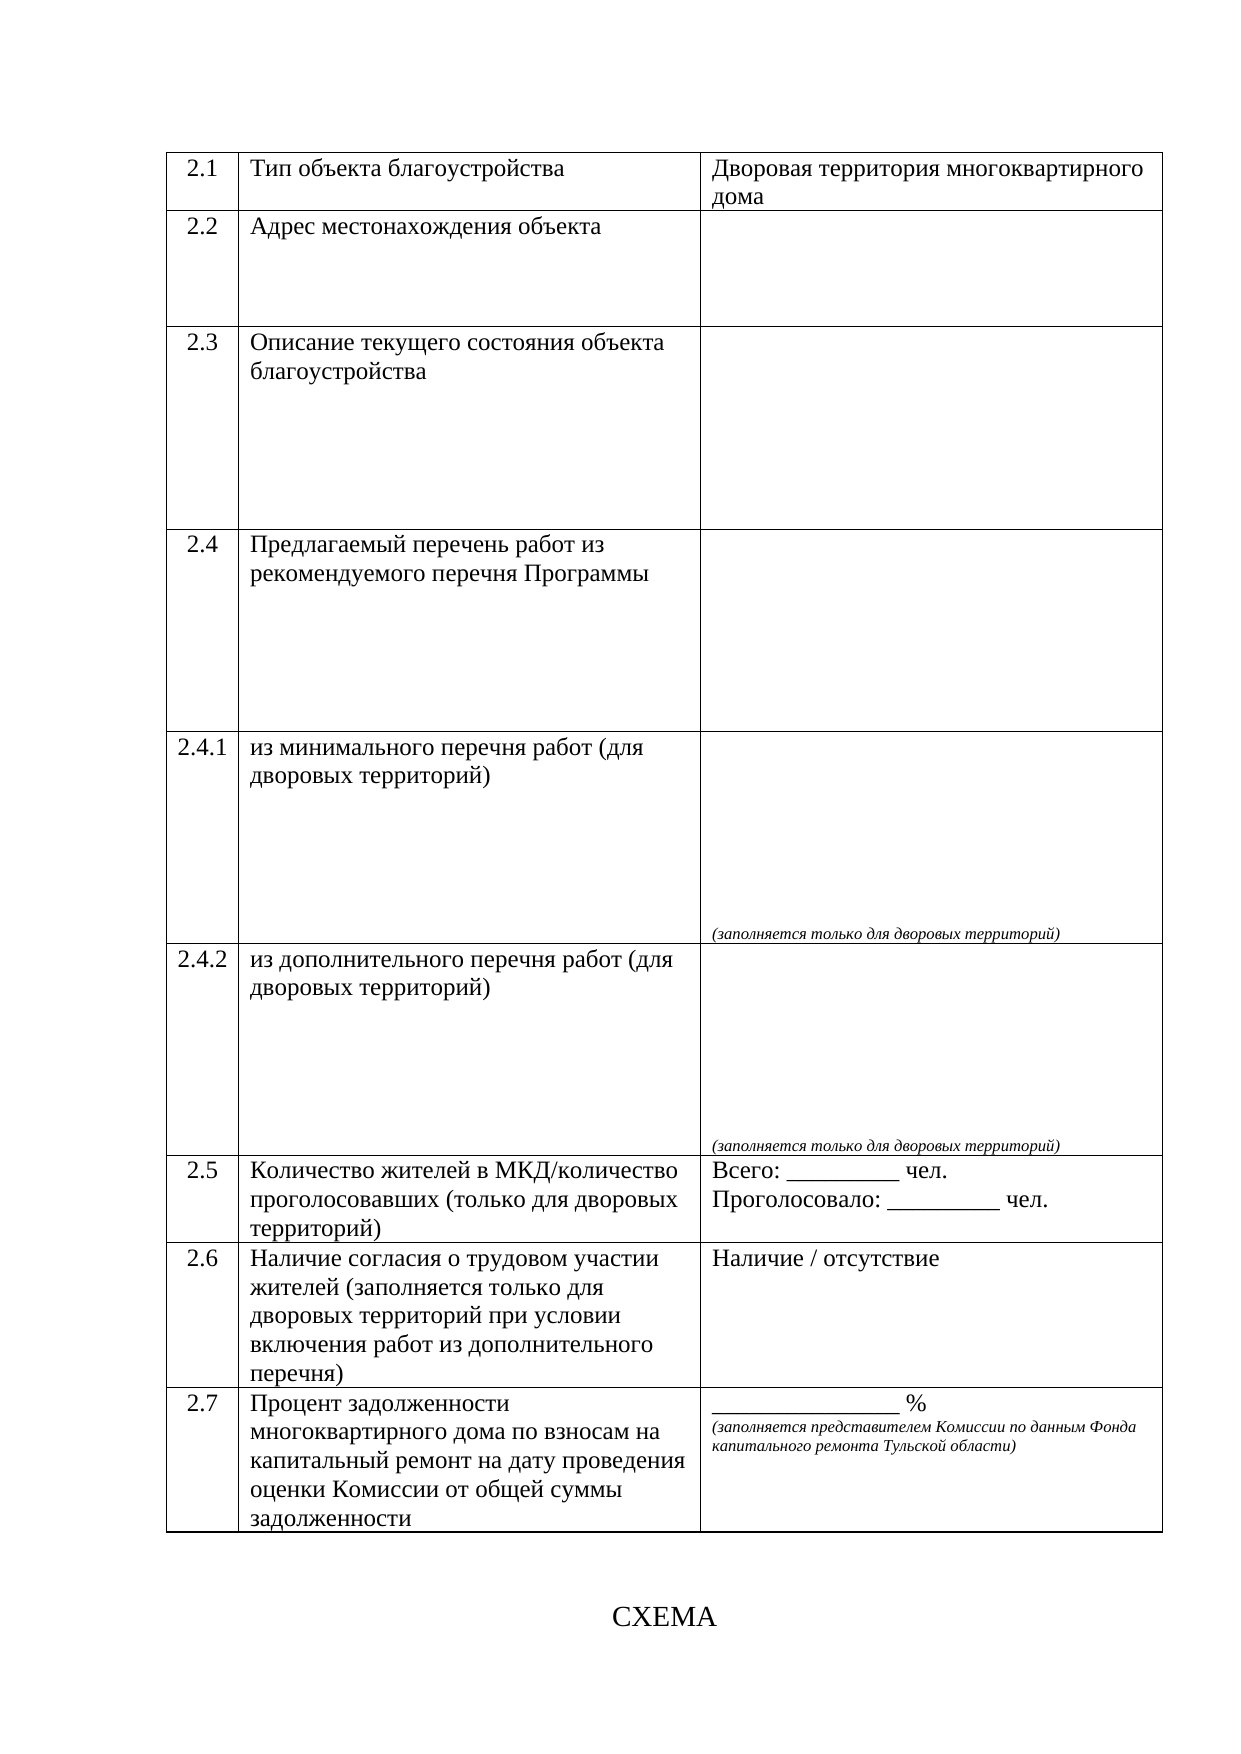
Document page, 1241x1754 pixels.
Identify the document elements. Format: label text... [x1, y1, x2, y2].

table_header Тип объекта благоустройства [239, 153, 700, 210]
table_cell Процент задолженности многоквартирного дома по взносам на капитальный ремонт на дату проведения оценки Комиссии от общей суммы задолженности [239, 1388, 700, 1531]
table_header 2.1 [167, 153, 238, 210]
table_cell 2.7 [167, 1388, 238, 1531]
table_cell Наличие согласия о трудовом участии жителей (заполняется только для дворовых территорий при условии включения работ из дополнительного перечня) [239, 1243, 700, 1387]
table_cell 2.6 [167, 1243, 238, 1387]
table_cell 2.2 [167, 211, 238, 326]
text СХЕМА [177, 1599, 1152, 1633]
table_cell Количество жителей в МКД/количество проголосовавших (только для дворовых территорий) [239, 1156, 700, 1242]
table_cell Наличие / отсутствие [701, 1243, 1162, 1387]
table_cell [701, 211, 1162, 326]
table_header Дворовая территория многоквартирного дома [701, 153, 1162, 210]
table_cell 2.4 [167, 530, 238, 731]
table_cell Адрес местонахождения объекта [239, 211, 700, 326]
table_cell 2.4.2 [167, 944, 238, 1154]
table_cell (заполняется только для дворовых территорий) [701, 944, 1162, 1154]
table_cell [701, 327, 1162, 528]
table_cell Предлагаемый перечень работ из рекомендуемого перечня Программы [239, 530, 700, 731]
table_cell 2.3 [167, 327, 238, 528]
table_cell Описание текущего состояния объекта благоустройства [239, 327, 700, 528]
table_cell Всего: _________ чел. Проголосовало: _________ чел. [701, 1156, 1162, 1242]
table_cell _______________ % (заполняется представителем Комиссии по данным Фонда капитального ремонта Тульской области) [701, 1388, 1162, 1531]
table_cell 2.5 [167, 1156, 238, 1242]
table_cell 2.4.1 [167, 732, 238, 943]
table_cell из дополнительного перечня работ (для дворовых территорий) [239, 944, 700, 1154]
table_cell (заполняется только для дворовых территорий) [701, 732, 1162, 943]
table_cell из минимального перечня работ (для дворовых территорий) [239, 732, 700, 943]
table_cell [701, 530, 1162, 731]
